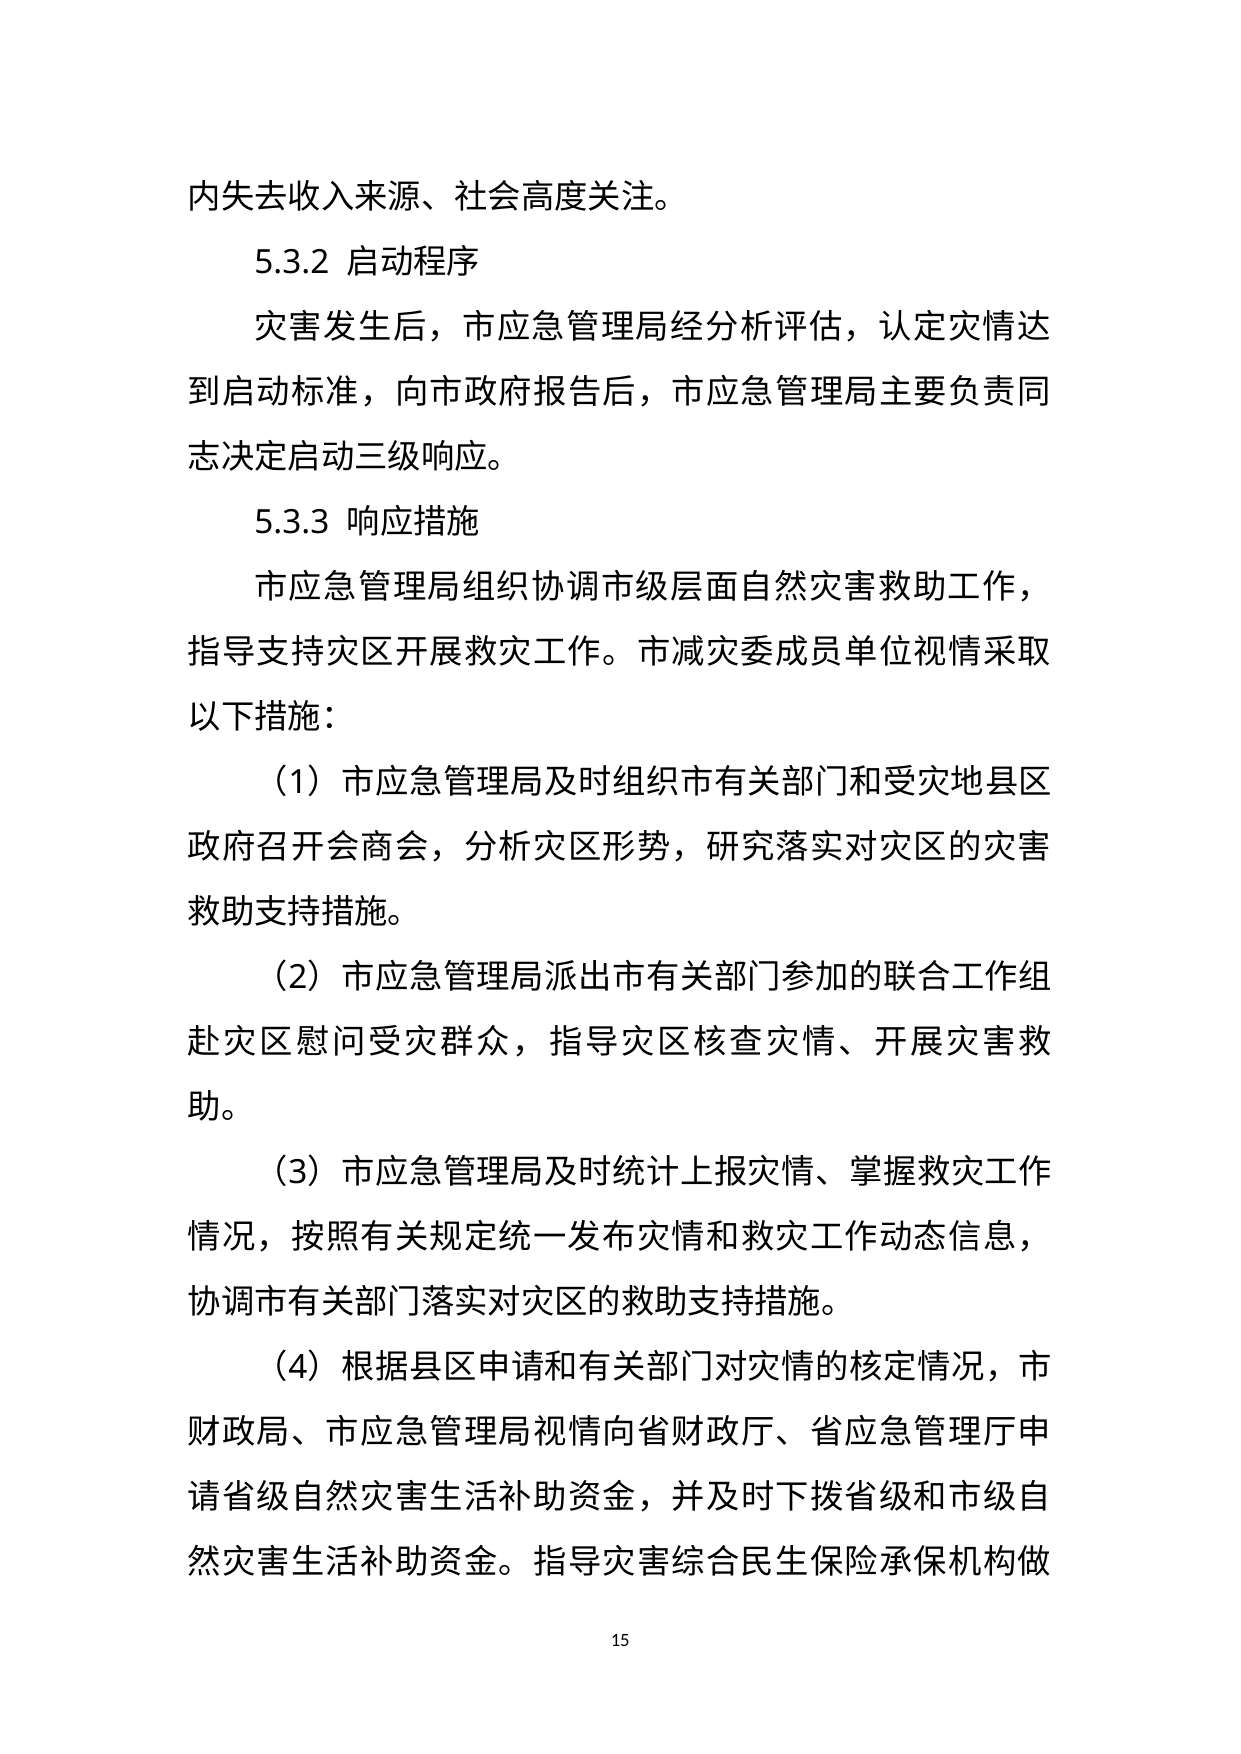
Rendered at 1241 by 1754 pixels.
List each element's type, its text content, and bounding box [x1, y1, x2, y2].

text （3）市应急管理局及时统计上报灾情、掌握救灾工作情况，按照有关规定统一发布灾情和救灾工作动态信息，协调市有关部门落实对灾区的救助支持措施。 [187, 1137, 1053, 1332]
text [187, 1332, 1053, 1592]
text （1）市应急管理局及时组织市有关部门和受灾地县区政府召开会商会，分析灾区形势，研究落实对灾区的灾害救助支持措施。 [187, 747, 1053, 942]
text 5.3.2 启动程序 [187, 227, 1053, 292]
text （2）市应急管理局派出市有关部门参加的联合工作组赴灾区慰问受灾群众，指导灾区核查灾情、开展灾害救助。 [187, 942, 1053, 1137]
text 灾害发生后，市应急管理局经分析评估，认定灾情达到启动标准，向市政府报告后，市应急管理局主要负责同志决定启动三级响应。 [187, 292, 1053, 487]
text 市应急管理局组织协调市级层面自然灾害救助工作，指导支持灾区开展救灾工作。市减灾委成员单位视情采取以下措施： [187, 552, 1053, 747]
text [187, 162, 1053, 227]
text 5.3.3 响应措施 [187, 487, 1053, 552]
